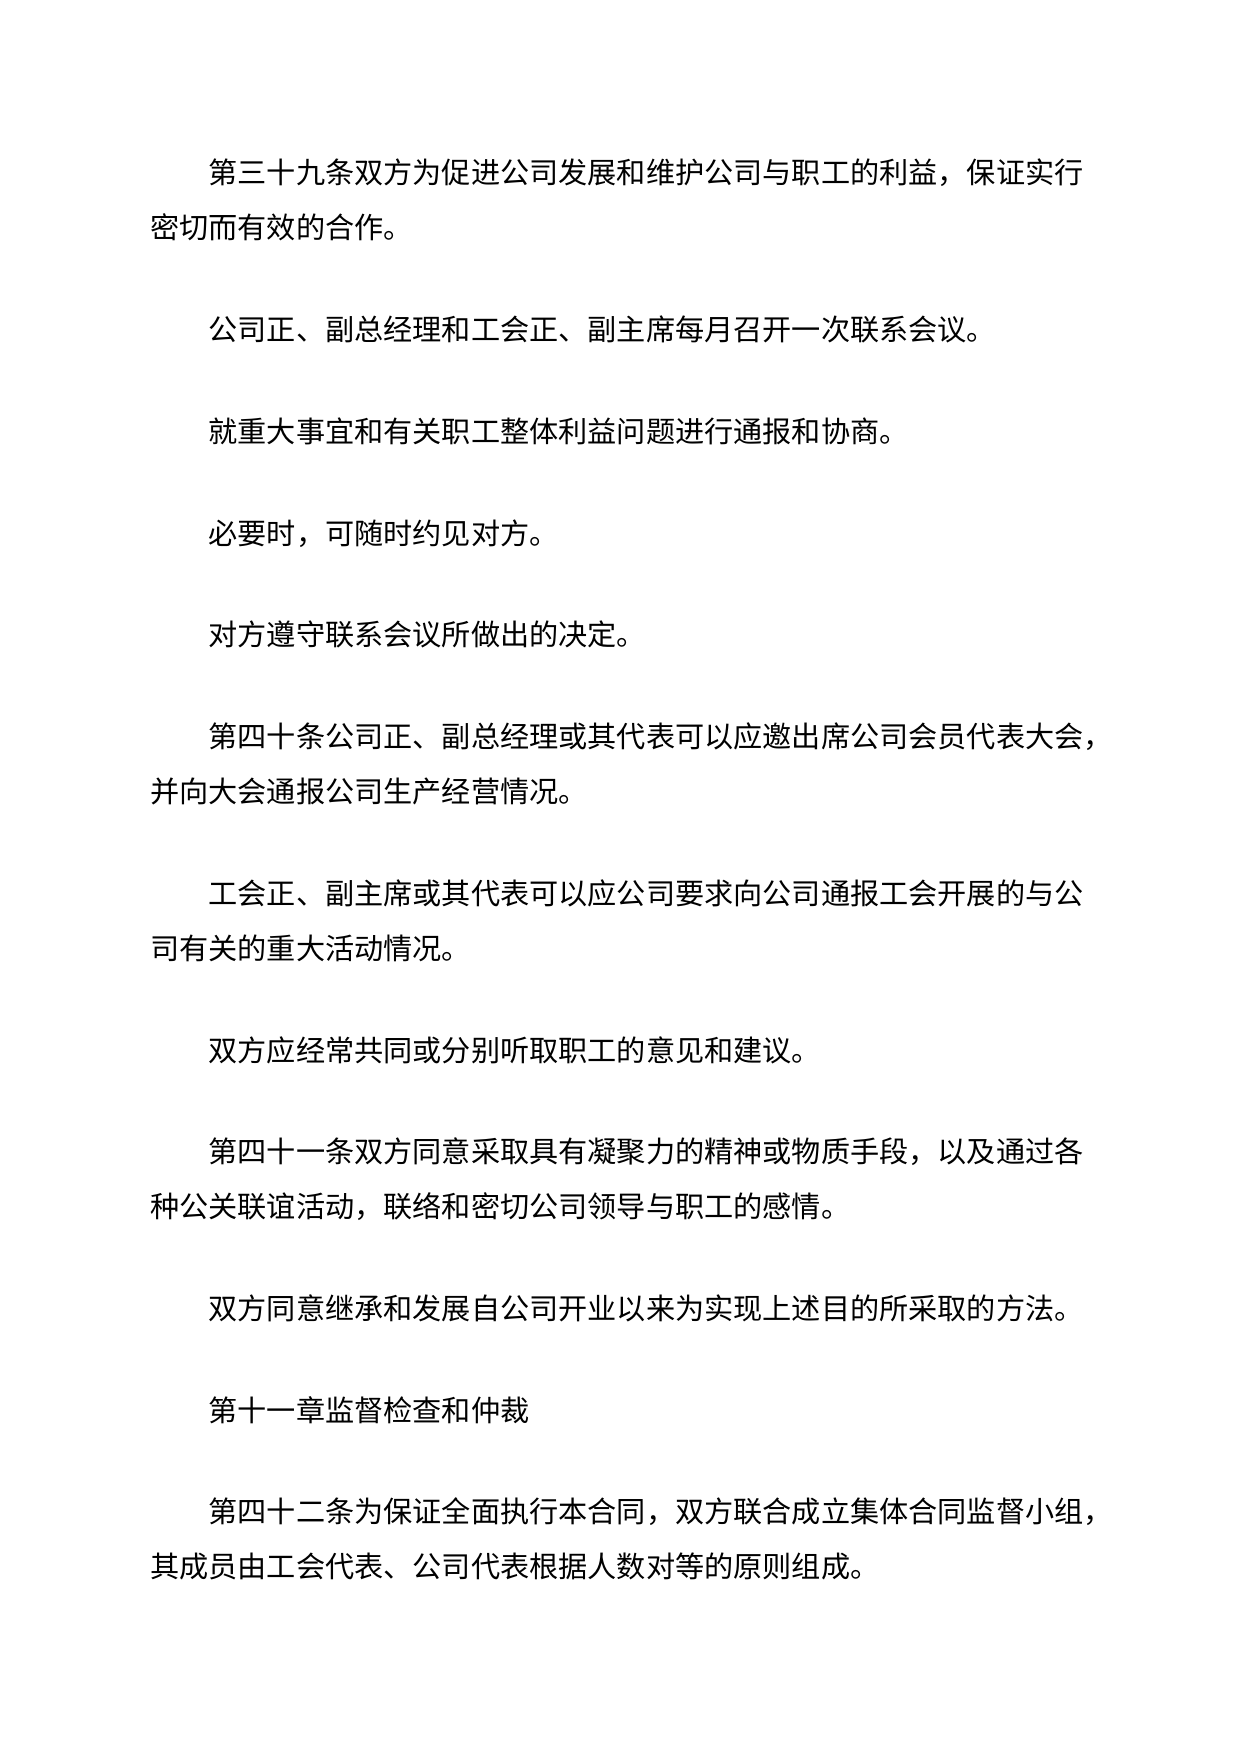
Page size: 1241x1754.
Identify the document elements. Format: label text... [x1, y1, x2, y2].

text 第四十一条双方同意采取具有凝聚力的精神或物质手段，以及通过各种公关联谊活动，联络和密切公司领导与职工的感情。 [150, 1129, 1090, 1226]
text 公司正、副总经理和工会正、副主席每月召开一次联系会议。 [150, 307, 1090, 349]
text 第四十二条为保证全面执行本合同，双方联合成立集体合同监督小组，其成员由工会代表、公司代表根据人数对等的原则组成。 [150, 1489, 1090, 1586]
text 双方同意继承和发展自公司开业以来为实现上述目的所采取的方法。 [150, 1286, 1090, 1328]
text 必要时，可随时约见对方。 [150, 510, 1090, 552]
text 对方遵守联系会议所做出的决定。 [150, 612, 1090, 654]
text 第十一章监督检查和仲裁 [150, 1387, 1090, 1429]
text 就重大事宜和有关职工整体利益问题进行通报和协商。 [150, 408, 1090, 451]
text 工会正、副主席或其代表可以应公司要求向公司通报工会开展的与公司有关的重大活动情况。 [150, 870, 1090, 968]
text 第三十九条双方为促进公司发展和维护公司与职工的利益，保证实行密切而有效的合作。 [150, 150, 1090, 247]
text 第四十条公司正、副总经理或其代表可以应邀出席公司会员代表大会，并向大会通报公司生产经营情况。 [150, 714, 1090, 811]
text 双方应经常共同或分别听取职工的意见和建议。 [150, 1027, 1090, 1069]
